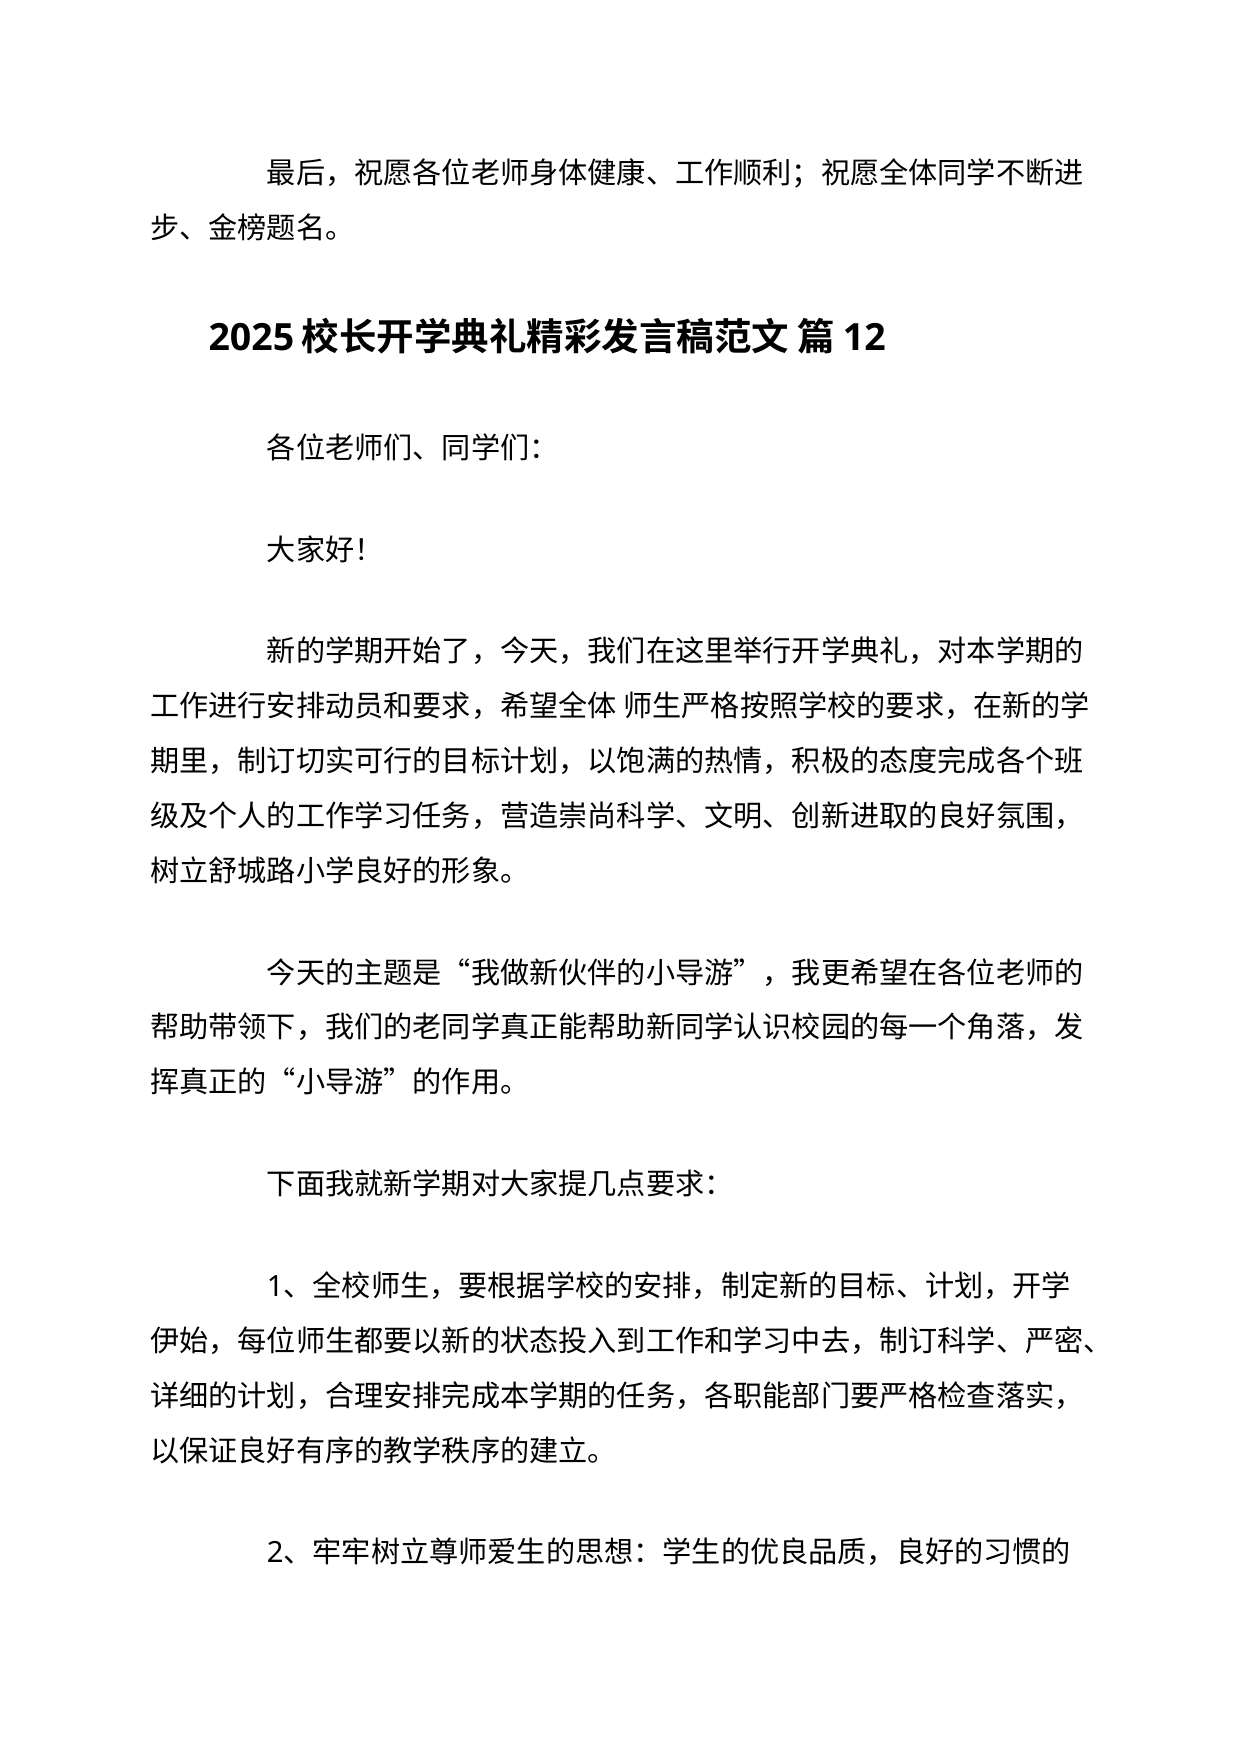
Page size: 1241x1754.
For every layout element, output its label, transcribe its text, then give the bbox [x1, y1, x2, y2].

text 下面我就新学期对大家提几点要求： [150, 1161, 1090, 1203]
text 最后，祝愿各位老师身体健康、工作顺利；祝愿全体同学不断进步、金榜题名。 [150, 150, 1090, 247]
text 大家好！ [150, 526, 1090, 568]
text 1、全校师生，要根据学校的安排，制定新的目标、计划，开学伊始，每位师生都要以新的状态投入到工作和学习中去，制订科学、严密、详细的计划，合理安排完成本学期的任务，各职能部门要严格检查落实，以保证良好有序的教学秩序的建立。 [150, 1262, 1090, 1469]
text 今天的主题是“我做新伙伴的小导游”，我更希望在各位老师的帮助带领下，我们的老同学真正能帮助新同学认识校园的每一个角落，发挥真正的“小导游”的作用。 [150, 949, 1090, 1101]
text 2025校长开学典礼精彩发言稿范文 篇12 [150, 307, 1090, 361]
text 各位老师们、同学们： [150, 424, 1090, 467]
text 新的学期开始了，今天，我们在这里举行开学典礼，对本学期的工作进行安排动员和要求，希望全体 师生严格按照学校的要求，在新的学期里，制订切实可行的目标计划，以饱满的热情，积极的态度完成各个班级及个人的工作学习任务，营造崇尚科学、文明、创新进取的良好氛围，树立舒城路小学良好的形象。 [150, 628, 1090, 890]
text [150, 1529, 1090, 1571]
